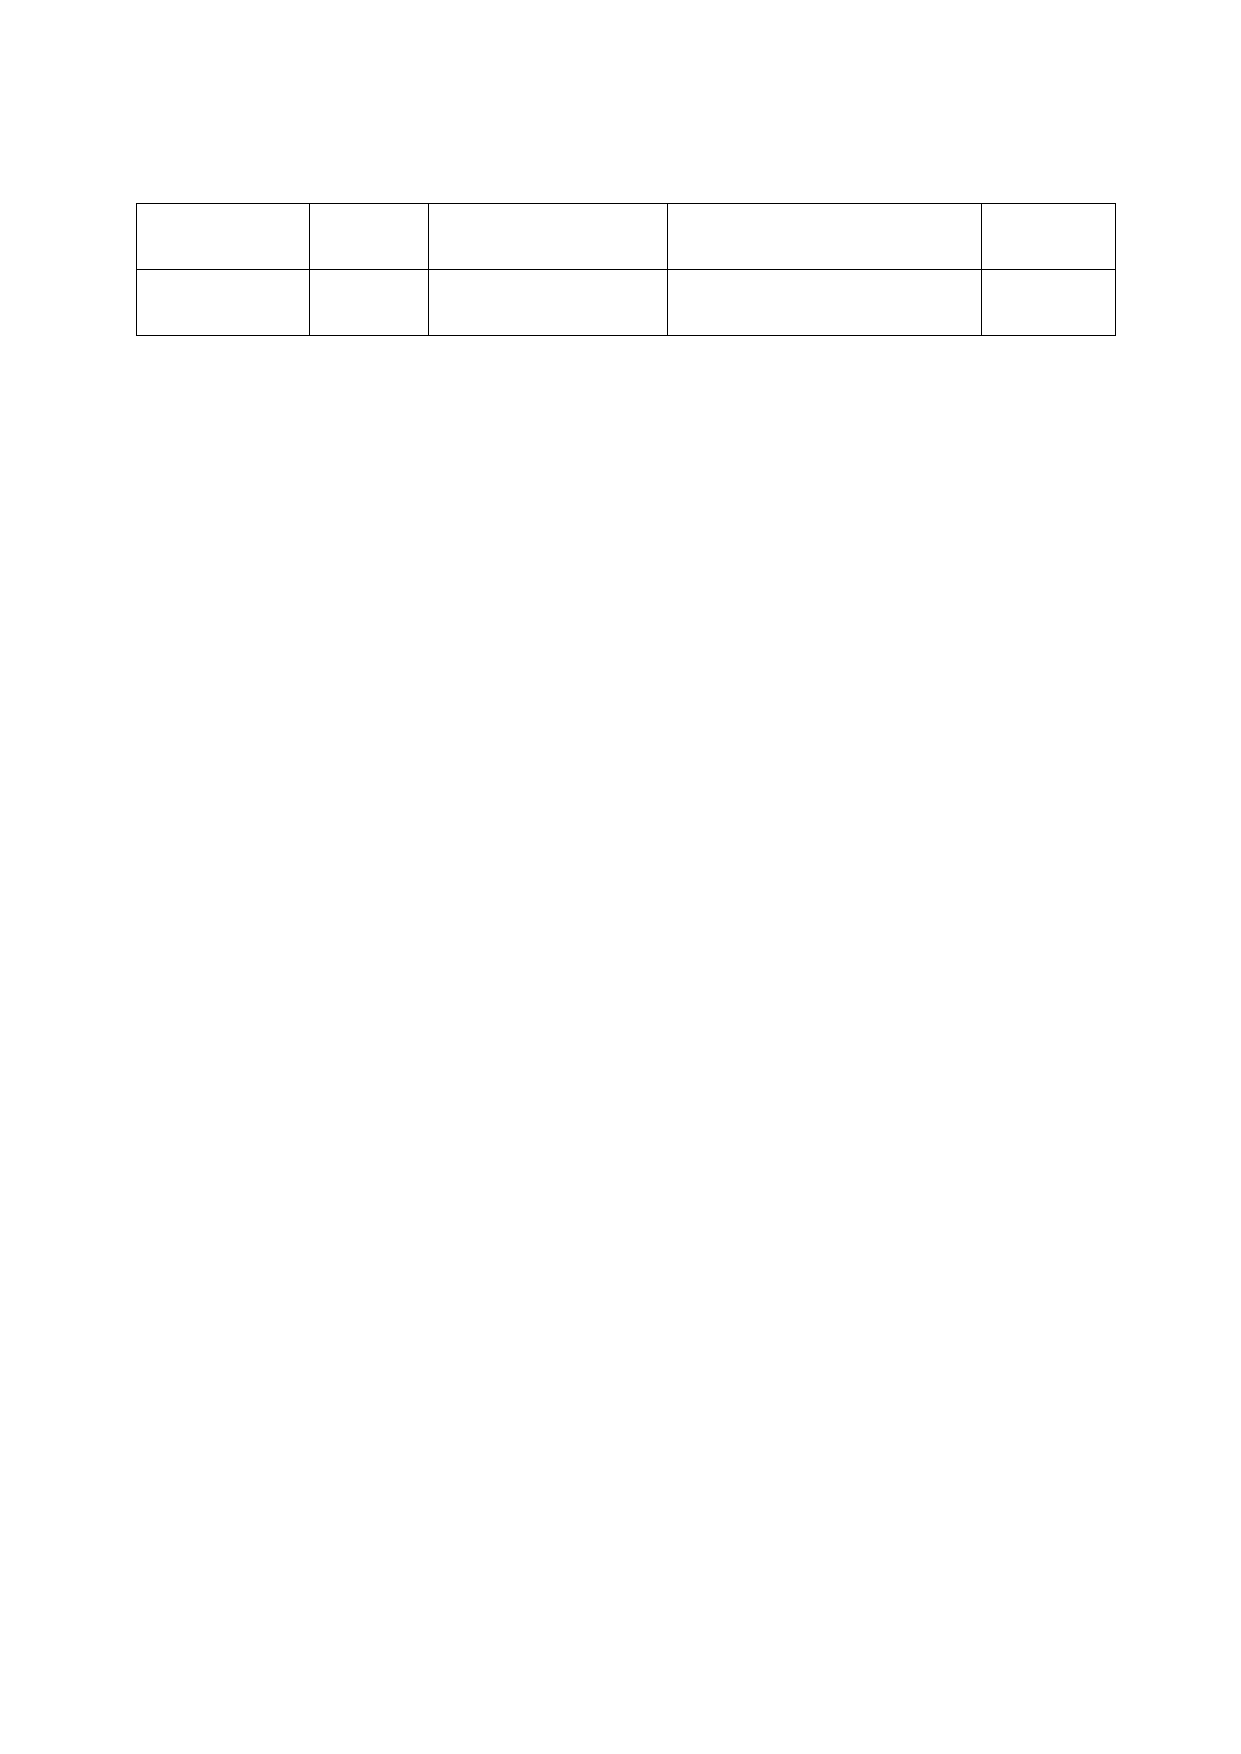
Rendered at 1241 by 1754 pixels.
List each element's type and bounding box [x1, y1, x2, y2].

table_cell [668, 270, 981, 335]
table_cell [982, 204, 1115, 269]
table_cell [429, 270, 667, 335]
table_cell [137, 270, 309, 335]
table_cell [429, 204, 667, 269]
table_cell [310, 270, 428, 335]
table_cell [310, 204, 428, 269]
table_cell [982, 270, 1115, 335]
table_cell [137, 204, 309, 269]
table_cell [668, 204, 981, 269]
